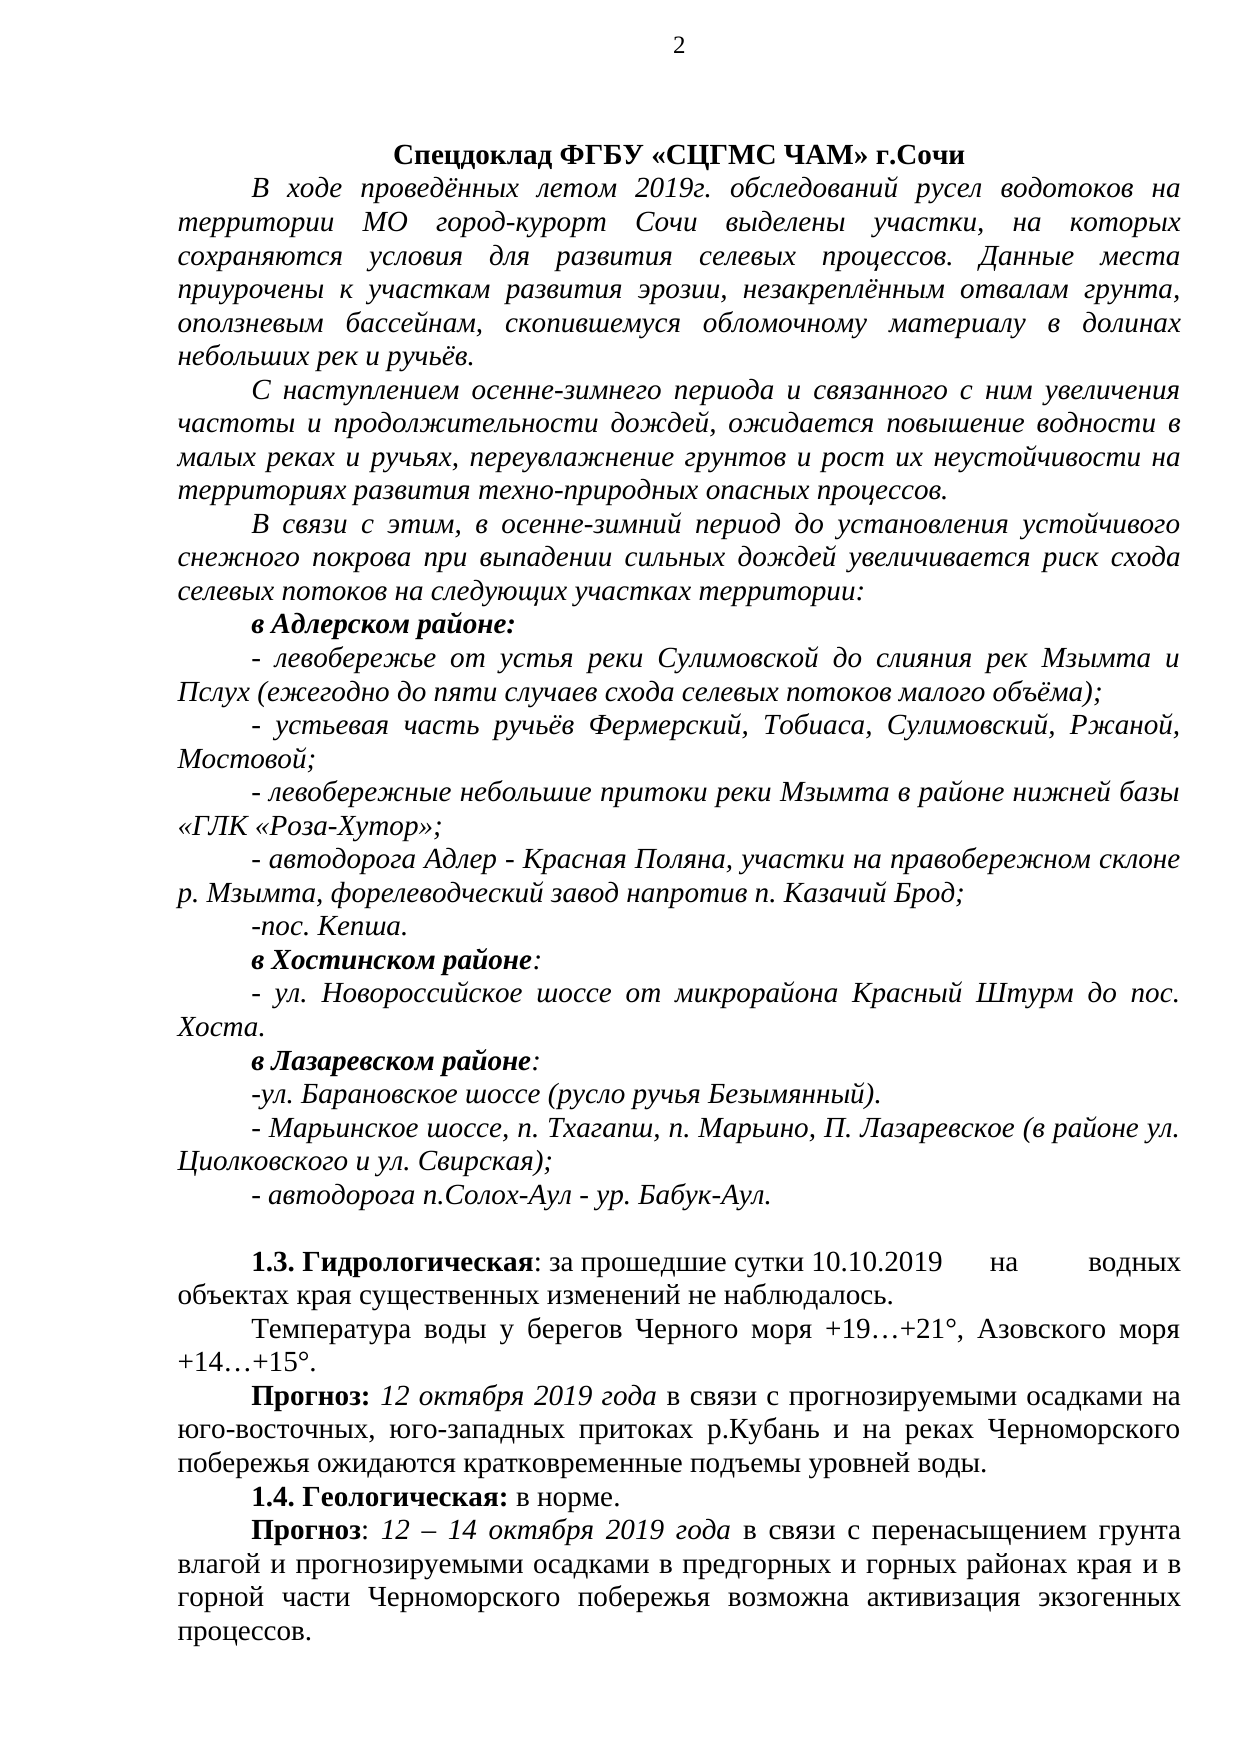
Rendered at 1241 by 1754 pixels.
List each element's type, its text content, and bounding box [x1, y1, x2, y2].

text в Хостинском районе: [177, 942, 1181, 976]
text 1.4. Геологическая: в норме. [177, 1479, 1181, 1512]
text в Адлерском районе: [177, 607, 1181, 640]
text Прогноз: 12 – 14 октября 2019 года в связи с перенасыщением грунта влагой и прогнозируемыми осадками в предгорных и горных районах края и в горной части Черноморского побережья возможна активизация экзогенных процессов. [177, 1512, 1181, 1646]
text 1.3. Гидрологическая: за прошедшие сутки 10.10.2019 на водных объектах края существенных изменений не наблюдалось. [177, 1244, 1181, 1311]
text - левобережье от устья реки Сулимовской до слияния рек Мзымта и Пслух (ежегодно до пяти случаев схода селевых потоков малого объёма); [177, 640, 1181, 707]
text -ул. Барановское шоссе (русло ручья Безымянный). [177, 1076, 1181, 1110]
text - Марьинское шоссе, п. Тхагапш, п. Марьино, П. Лазаревское (в районе ул. Циолковского и ул. Свирская); [177, 1110, 1181, 1177]
text - левобережные небольшие притоки реки Мзымта в районе нижней базы «ГЛК «Роза-Хутор»; [177, 774, 1181, 841]
text Температура воды у берегов Черного моря +19…+21°, Азовского моря +14…+15°. [177, 1311, 1181, 1378]
text - автодорога Адлер - Красная Поляна, участки на правобережном склоне р. Мзымта, форелеводческий завод напротив п. Казачий Брод; [177, 841, 1181, 908]
text С наступлением осенне-зимнего периода и связанного с ним увеличения частоты и продолжительности дождей, ожидается повышение водности в малых реках и ручьях, переувлажнение грунтов и рост их неустойчивости на территориях развития техно-природных опасных процессов. [177, 372, 1181, 506]
text в Лазаревском районе: [177, 1043, 1181, 1076]
text - ул. Новороссийское шоссе от микрорайона Красный Штурм до пос. Хоста. [177, 976, 1181, 1043]
text Спецдоклад ФГБУ «СЦГМС ЧАМ» г.Сочи [177, 137, 1181, 171]
text В ходе проведённых летом 2019г. обследований русел водотоков на территории МО город-курорт Сочи выделены участки, на которых сохраняются условия для развития селевых процессов. Данные места приурочены к участкам развития эрозии, незакреплённым отвалам грунта, оползневым бассейнам, скопившемуся обломочному материалу в долинах небольших рек и ручьёв. [177, 171, 1181, 372]
text - устьевая часть ручьёв Фермерский, Тобиаса, Сулимовский, Ржаной, Мостовой; [177, 707, 1181, 774]
text В связи с этим, в осенне-зимний период до установления устойчивого снежного покрова при выпадении сильных дождей увеличивается риск схода селевых потоков на следующих участках территории: [177, 506, 1181, 607]
text -пос. Кепша. [177, 908, 1181, 942]
text - автодорога п.Солох-Аул - ур. Бабук-Аул. [177, 1177, 1181, 1210]
text Прогноз: 12 октября 2019 года в связи с прогнозируемыми осадками на юго-восточных, юго-западных притоках р.Кубань и на реках Черноморского побережья ожидаются кратковременные подъемы уровней воды. [177, 1378, 1181, 1479]
